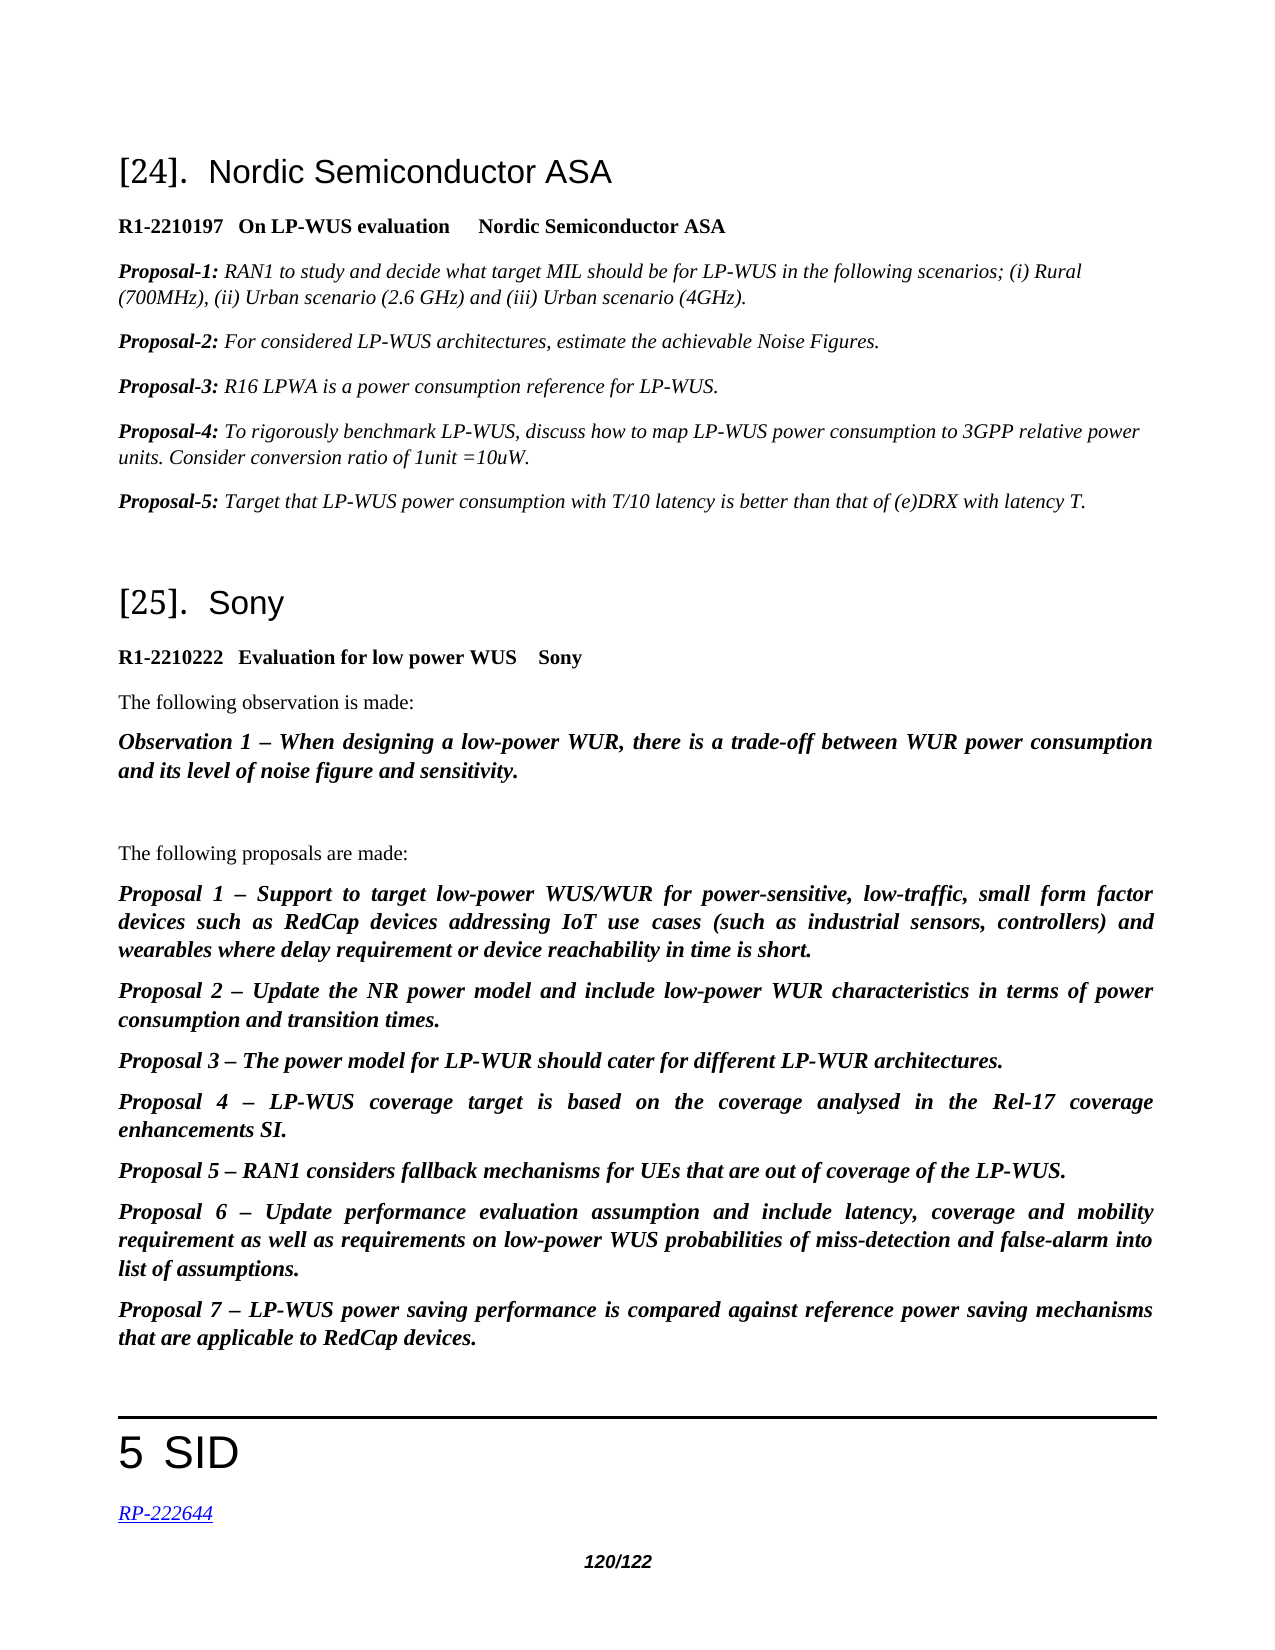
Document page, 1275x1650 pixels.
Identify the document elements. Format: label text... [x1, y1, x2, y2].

text The following observation is made: [118, 690, 1157, 714]
text Proposal 2 – Update the NR power model and include low-power WUR characteristics in terms of power consumption and transition times. [118, 977, 1157, 1032]
text Proposal 1 – Support to target low-power WUS/WUR for power-sensitive, low-traffic, small form factor devices such as RedCap devices addressing IoT use cases (such as industrial sensors, controllers) and wearables where delay requirement or device reachability in time is short. [118, 879, 1157, 963]
text Observation 1 – When designing a low-power WUR, there is a trade-off between WUR power consumption and its level of noise figure and sensitivity. [118, 728, 1157, 783]
text Proposal 4 – LP-WUS coverage target is based on the coverage analysed in the Rel-17 coverage enhancements SI. [118, 1088, 1157, 1142]
text Proposal-1: RAN1 to study and decide what target MIL should be for LP-WUS in the following scenarios; (i) Rural (700MHz), (ii) Urban scenario (2.6 GHz) and (iii) Urban scenario (4GHz). [118, 259, 1157, 309]
text The following proposals are made: [118, 841, 1157, 865]
text Proposal-5: Target that LP-WUS power consumption with T/10 latency is better than that of (e)DRX with latency T. [118, 489, 1157, 513]
text Proposal 3 – The power model for LP-WUR should cater for different LP-WUR architectures. [118, 1047, 1157, 1073]
subtitle SID [118, 1419, 1157, 1478]
text Proposal 6 – Update performance evaluation assumption and include latency, coverage and mobility requirement as well as requirements on low-power WUS probabilities of miss-detection and false-alarm into list of assumptions. [118, 1198, 1157, 1281]
text RP-222644 [118, 1501, 1157, 1525]
text Proposal-2: For considered LP-WUS architectures, estimate the achievable Noise Figures. [118, 329, 1157, 353]
text R1-2210222 Evaluation for low power WUS Sony [118, 645, 1157, 669]
text R1-2210197 On LP-WUS evaluation Nordic Semiconductor ASA [118, 214, 1157, 238]
subtitle Nordic Semiconductor ASA [118, 148, 1157, 193]
text Proposal 7 – LP-WUS power saving performance is compared against reference power saving mechanisms that are applicable to RedCap devices. [118, 1296, 1157, 1351]
text Proposal-4: To rigorously benchmark LP-WUS, discuss how to map LP-WUS power consumption to 3GPP relative power units. Consider conversion ratio of 1unit =10uW. [118, 419, 1157, 469]
text Proposal 5 – RAN1 considers fallback mechanisms for UEs that are out of coverage of the LP-WUS. [118, 1157, 1157, 1183]
subtitle Sony [118, 579, 1157, 624]
text Proposal-3: R16 LPWA is a power consumption reference for LP-WUS. [118, 374, 1157, 398]
